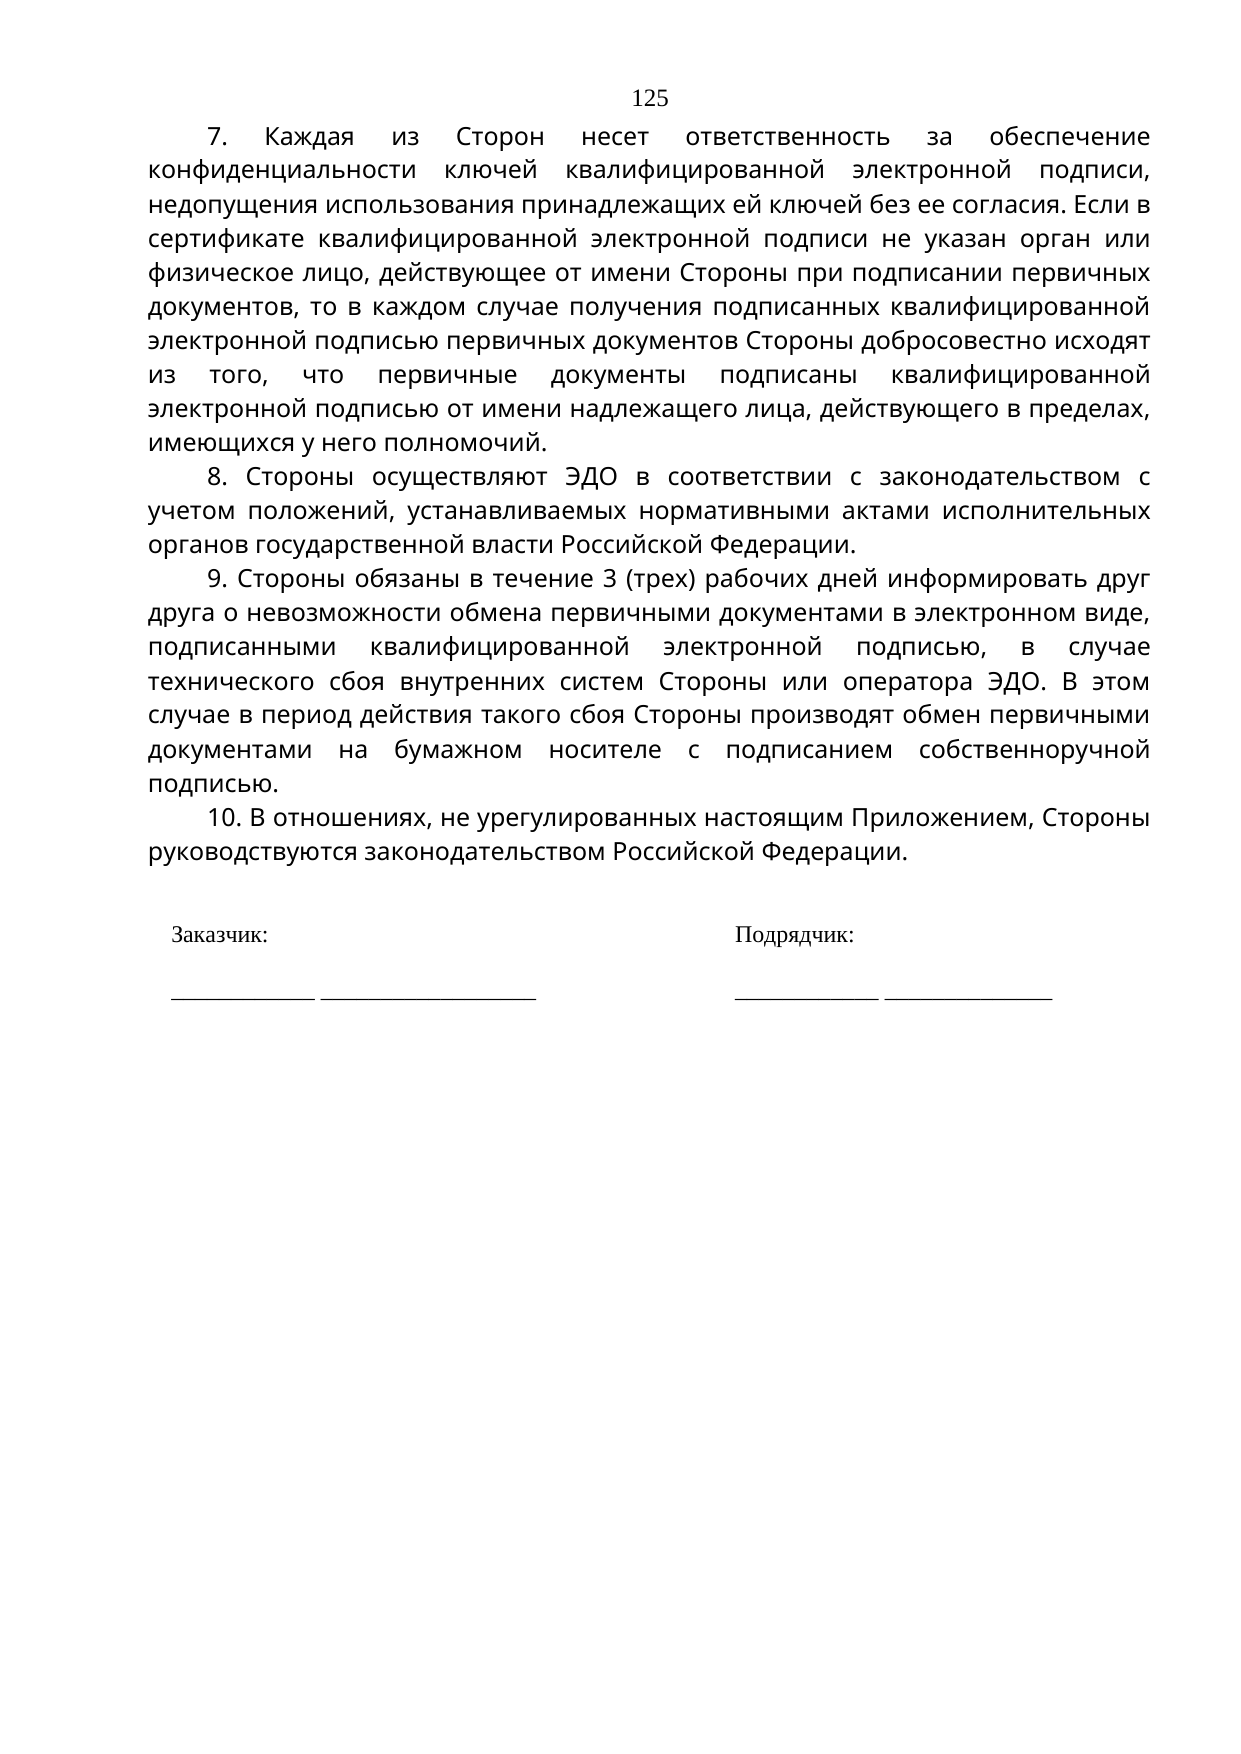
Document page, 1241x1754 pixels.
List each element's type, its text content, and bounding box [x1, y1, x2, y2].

text 9. Стороны обязаны в течение 3 (трех) рабочих дней информировать друг друга о невозможности обмена первичными документами в электронном виде, подписанными квалифицированной электронной подписью, в случае технического сбоя внутренних систем Стороны или оператора ЭДО. В этом случае в период действия такого сбоя Стороны производят обмен первичными документами на бумажном носителе с подписанием собственноручной подписью. [148, 561, 1152, 799]
text 7. Каждая из Сторон несет ответственность за обеспечение конфиденциальности ключей квалифицированной электронной подписи, недопущения использования принадлежащих ей ключей без ее согласия. Если в сертификате квалифицированной электронной подписи не указан орган или физическое лицо, действующее от имени Стороны при подписании первичных документов, то в каждом случае получения подписанных квалифицированной электронной подписью первичных документов Стороны добросовестно исходят из того, что первичные документы подписаны квалифицированной электронной подписью от имени надлежащего лица, действующего в пределах, имеющихся у него полномочий. [148, 118, 1152, 459]
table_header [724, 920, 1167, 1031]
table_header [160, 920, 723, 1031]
text 8. Стороны осуществляют ЭДО в соответствии с законодательством с учетом положений, устанавливаемых нормативными актами исполнительных органов государственной власти Российской Федерации. [148, 459, 1152, 561]
text 10. В отношениях, не урегулированных настоящим Приложением, Стороны руководствуются законодательством Российской Федерации. [148, 799, 1152, 867]
